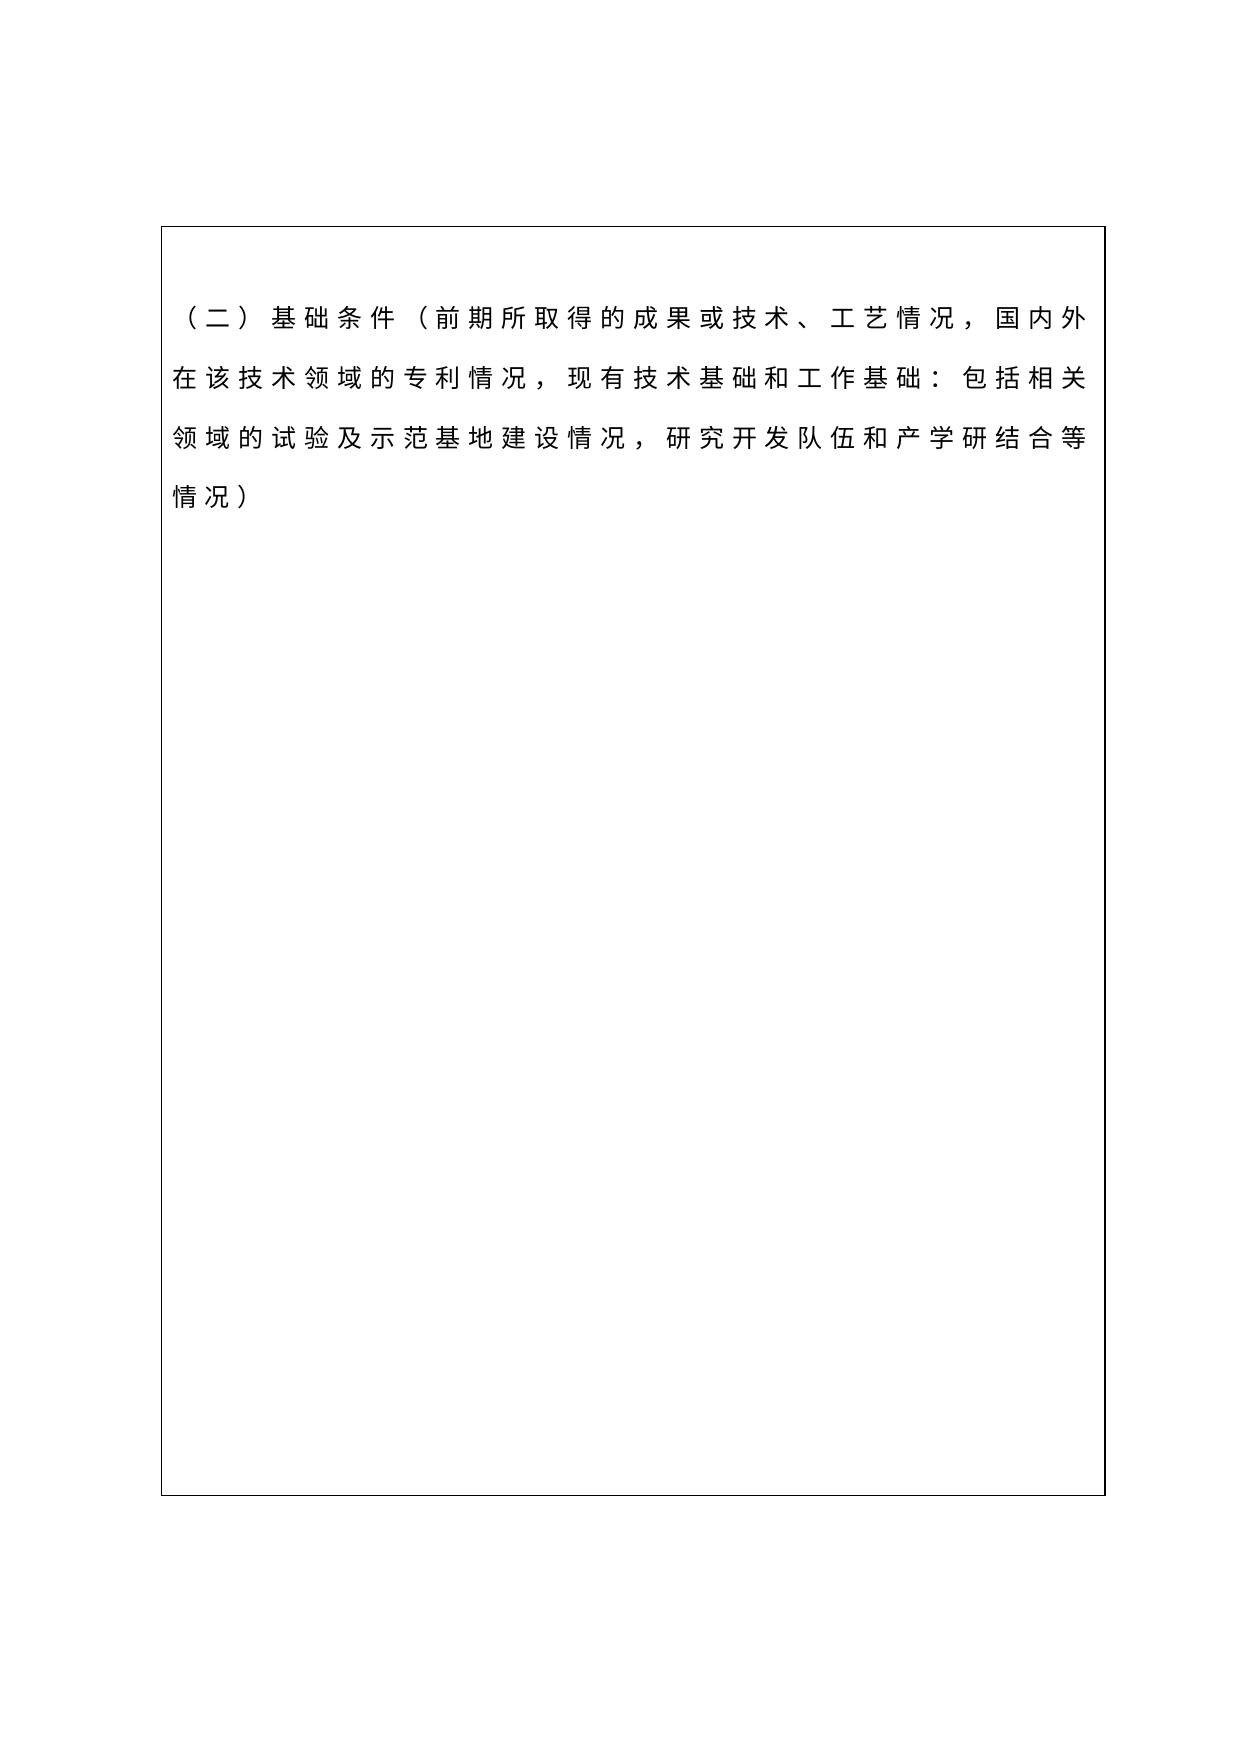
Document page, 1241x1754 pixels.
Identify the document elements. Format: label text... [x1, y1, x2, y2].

table_header （二）基础条件（前期所取得的成果或技术、工艺情况，国内外在该技术领域的专利情况，现有技术基础和工作基础：包括相关领域的试验及示范基地建设情况，研究开发队伍和产学研结合等情况） [162, 227, 1104, 1495]
